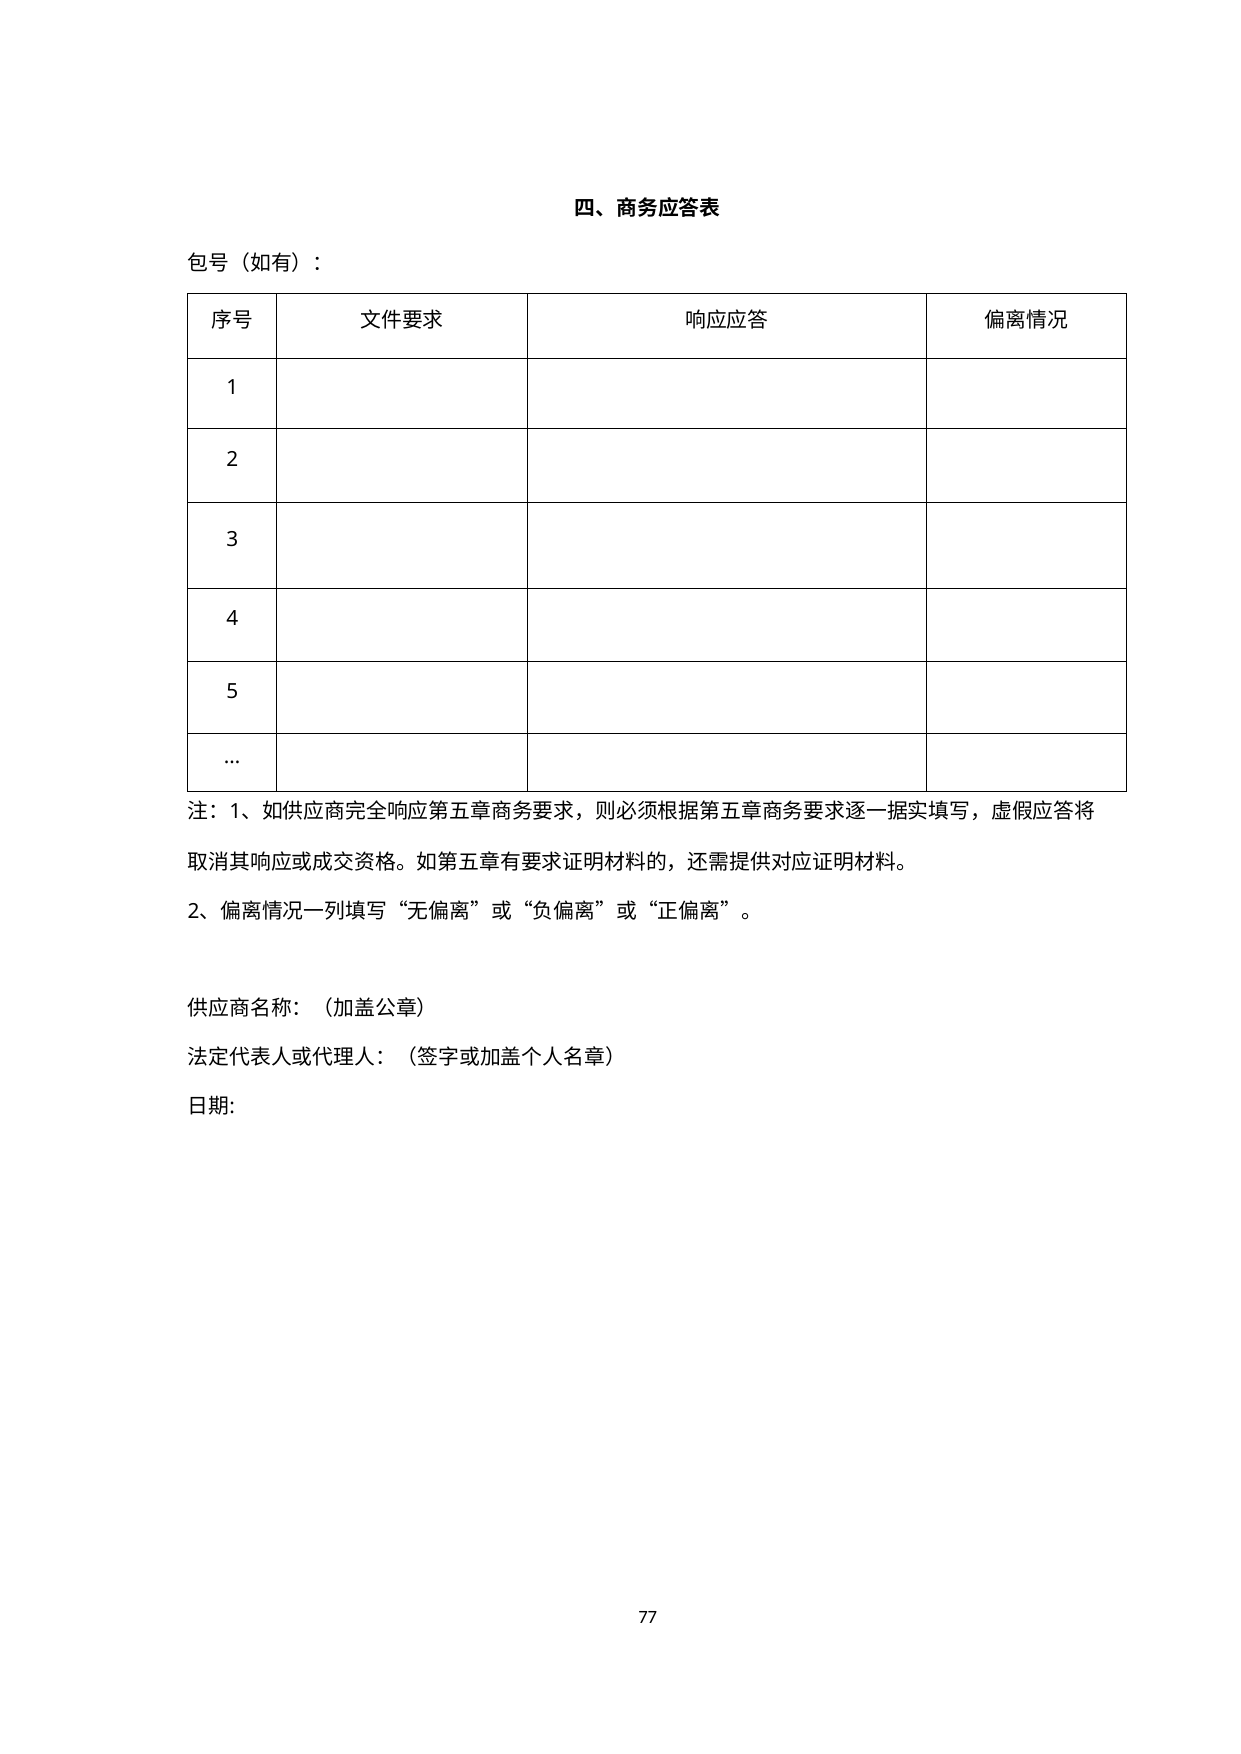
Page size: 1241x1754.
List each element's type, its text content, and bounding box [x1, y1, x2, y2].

table_cell [528, 503, 926, 588]
table_cell [927, 734, 1126, 791]
table_cell [927, 429, 1126, 502]
text 法定代表人或代理人：（签字或加盖个人名章） [187, 1038, 1107, 1072]
table_cell 1 [188, 359, 276, 428]
table_cell [277, 662, 527, 733]
table_header 文件要求 [277, 294, 527, 357]
table_cell [927, 589, 1126, 661]
table_cell [528, 359, 926, 428]
table_cell … [188, 734, 276, 791]
table_cell [927, 359, 1126, 428]
table_header 响应应答 [528, 294, 926, 357]
table_cell [277, 429, 527, 502]
text 注：1、如供应商完全响应第五章商务要求，则必须根据第五章商务要求逐一据实填写，虚假应答将取消其响应或成交资格。如第五章有要求证明材料的，还需提供对应证明材料。 [187, 792, 1107, 877]
table_cell [927, 662, 1126, 733]
table_header 序号 [188, 294, 276, 357]
text 包号（如有）： [187, 244, 1107, 278]
table_header 偏离情况 [927, 294, 1126, 357]
table_cell [277, 359, 527, 428]
table_cell 5 [188, 662, 276, 733]
text 日期: [187, 1088, 1107, 1122]
table_cell [277, 589, 527, 661]
table_cell 3 [188, 503, 276, 588]
table_cell [528, 662, 926, 733]
text 2、偏离情况一列填写“无偏离”或“负偏离”或“正偏离”。 [187, 892, 1107, 926]
table_cell [528, 589, 926, 661]
table_cell [528, 734, 926, 791]
table_cell [528, 429, 926, 502]
text 供应商名称：（加盖公章） [187, 989, 1107, 1023]
table_cell 2 [188, 429, 276, 502]
table_cell [277, 734, 527, 791]
subtitle 四、商务应答表 [187, 189, 1107, 223]
table_cell [927, 503, 1126, 588]
table_cell 4 [188, 589, 276, 661]
table_cell [277, 503, 527, 588]
